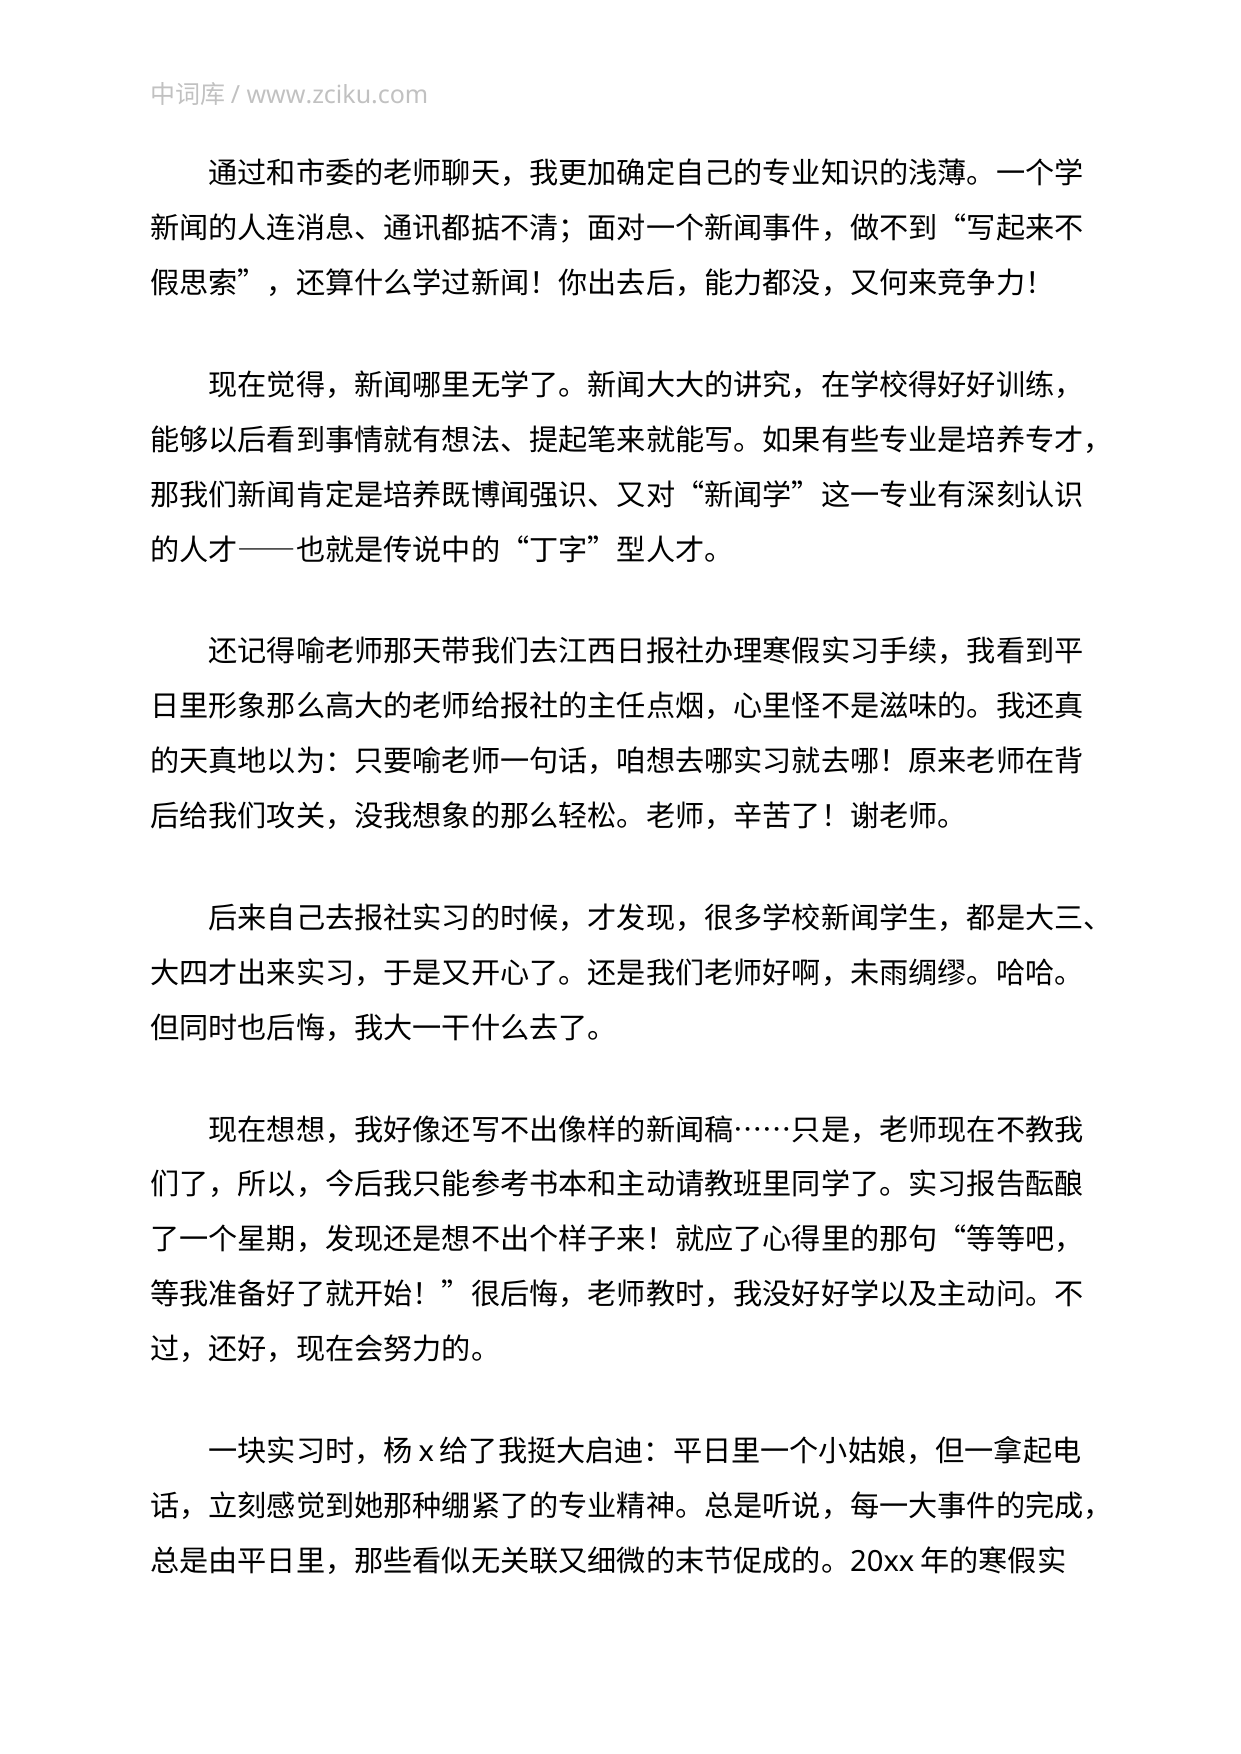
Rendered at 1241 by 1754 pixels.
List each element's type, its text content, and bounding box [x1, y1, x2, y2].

text 现在觉得，新闻哪里无学了。新闻大大的讲究，在学校得好好训练，能够以后看到事情就有想法、提起笔来就能写。如果有些专业是培养专才，那我们新闻肯定是培养既博闻强识、又对“新闻学”这一专业有深刻认识的人才——也就是传说中的“丁字”型人才。 [150, 362, 1090, 568]
text 现在想想，我好像还写不出像样的新闻稿……只是，老师现在不教我们了，所以，今后我只能参考书本和主动请教班里同学了。实习报告酝酿了一个星期，发现还是想不出个样子来！就应了心得里的那句“等等吧，等我准备好了就开始！”很后悔，老师教时，我没好好学以及主动问。不过，还好，现在会努力的。 [150, 1106, 1090, 1368]
text 还记得喻老师那天带我们去江西日报社办理寒假实习手续，我看到平日里形象那么高大的老师给报社的主任点烟，心里怪不是滋味的。我还真的天真地以为：只要喻老师一句话，咱想去哪实习就去哪！原来老师在背后给我们攻关，没我想象的那么轻松。老师，辛苦了！谢老师。 [150, 628, 1090, 835]
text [150, 1427, 1090, 1580]
text 通过和市委的老师聊天，我更加确定自己的专业知识的浅薄。一个学新闻的人连消息、通讯都掂不清；面对一个新闻事件，做不到“写起来不假思索”，还算什么学过新闻！你出去后，能力都没，又何来竞争力！ [150, 150, 1090, 302]
text 后来自己去报社实习的时候，才发现，很多学校新闻学生，都是大三、大四才出来实习，于是又开心了。还是我们老师好啊，未雨绸缪。哈哈。但同时也后悔，我大一干什么去了。 [150, 894, 1090, 1047]
